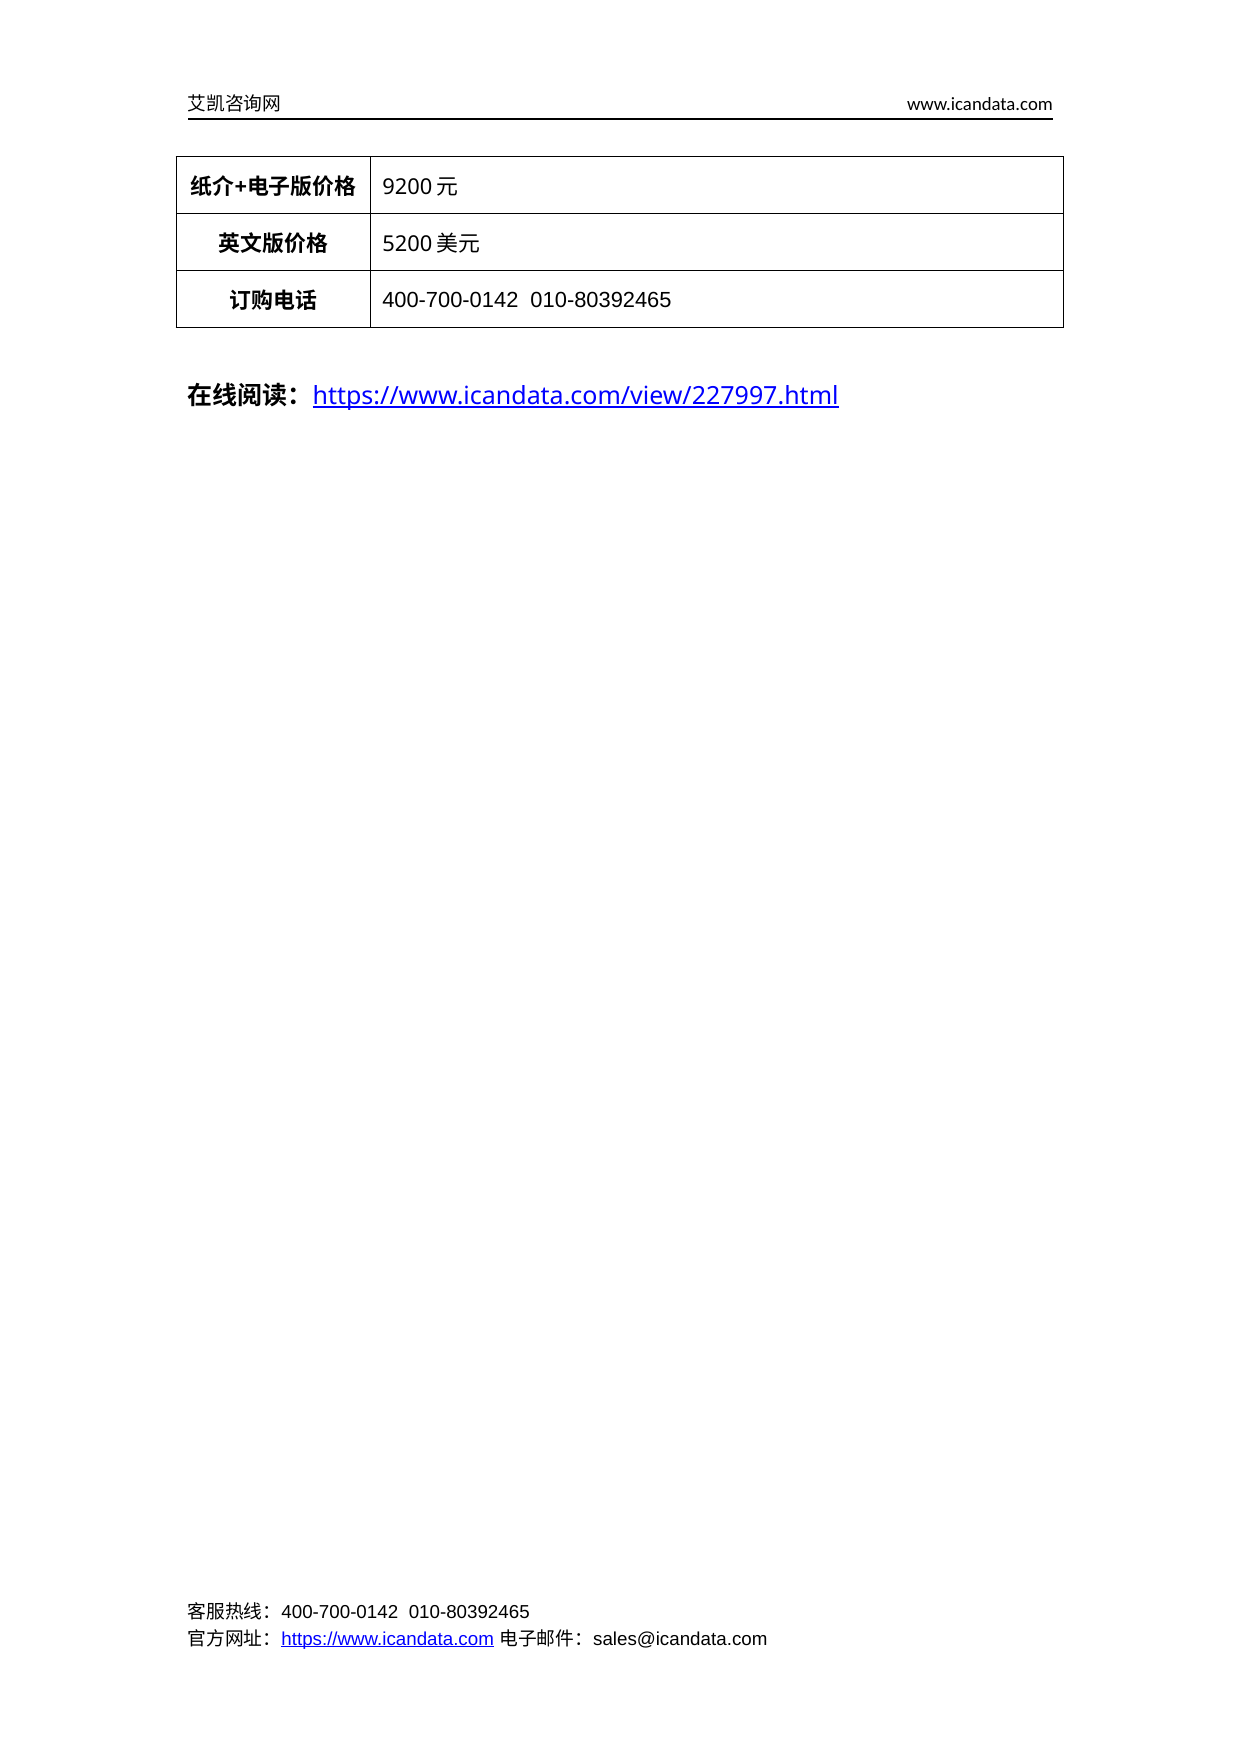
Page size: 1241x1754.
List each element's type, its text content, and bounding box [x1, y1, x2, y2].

table_cell 订购电话 [177, 271, 370, 327]
table_cell 9200元 [371, 157, 1063, 213]
table_cell 400-700-0142 010-80392465 [371, 271, 1063, 327]
text 在线阅读：https://www.icandata.com/view/227997.html [187, 361, 1053, 426]
table_cell 英文版价格 [177, 214, 370, 270]
table_cell 5200美元 [371, 214, 1063, 270]
table_cell 纸介+电子版价格 [177, 157, 370, 213]
